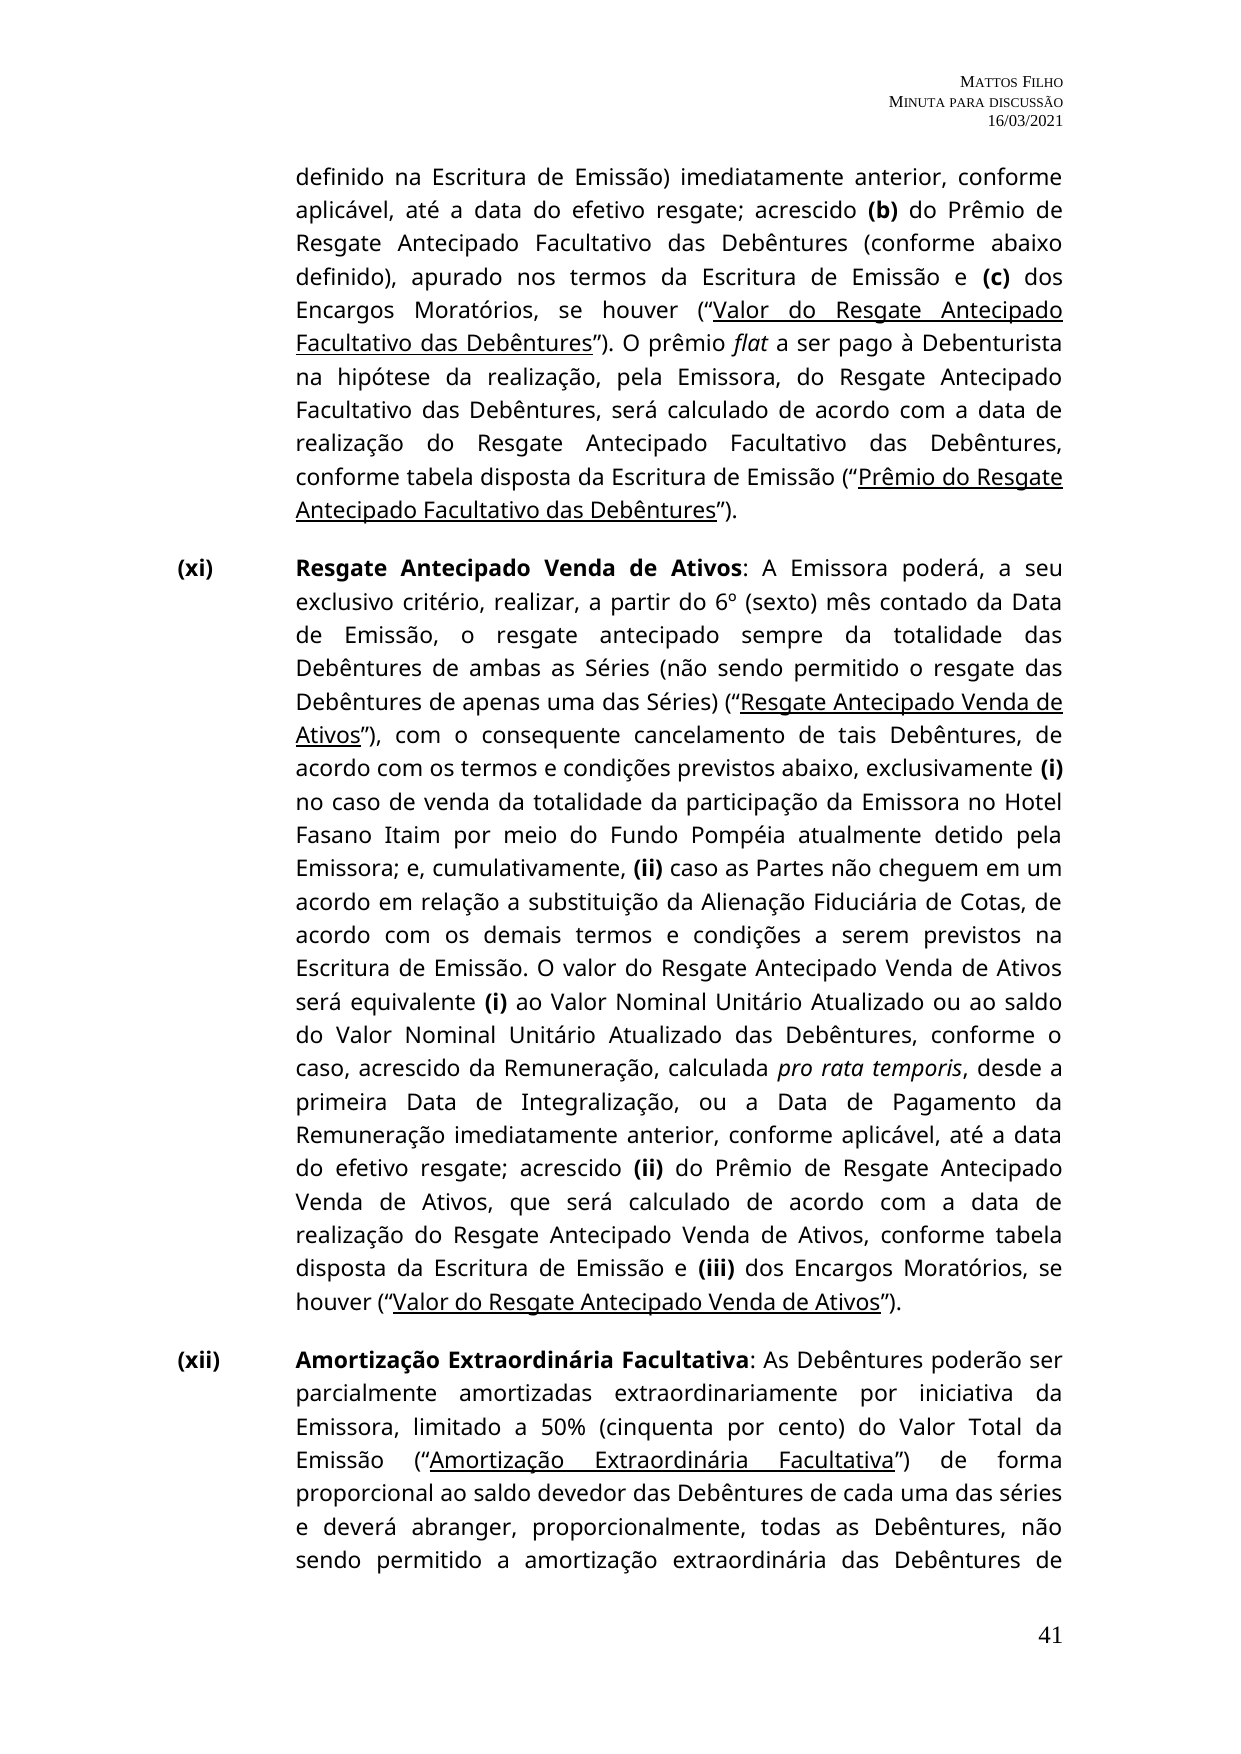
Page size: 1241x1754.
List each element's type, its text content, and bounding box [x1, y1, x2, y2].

list Resgate Antecipado Venda de Ativos: A Emissora poderá, a seu exclusivo critério, realizar, a partir do 6º (sexto) mês contado da Data de Emissão, o resgate antecipado sempre da totalidade das Debêntures de ambas as Séries (não sendo permitido o resgate das Debêntures de apenas uma das Séries) (“Resgate Antecipado Venda de Ativos”), com o consequente cancelamento de tais Debêntures, de acordo com os termos e condições previstos abaixo, exclusivamente (i) no caso de venda da totalidade da participação da Emissora no Hotel Fasano Itaim por meio do Fundo Pompéia atualmente detido pela Emissora; e, cumulativamente, (ii) caso as Partes não cheguem em um acordo em relação a substituição da Alienação Fiduciária de Cotas, de acordo com os demais termos e condições a serem previstos na Escritura de Emissão. O valor do Resgate Antecipado Venda de Ativos será equivalente (i) ao Valor Nominal Unitário Atualizado ou ao saldo do Valor Nominal Unitário Atualizado das Debêntures, conforme o caso, acrescido da Remuneração, calculada pro rata temporis, desde a primeira Data de Integralização, ou a Data de Pagamento da Remuneração imediatamente anterior, conforme aplicável, até a data do efetivo resgate; acrescido (ii) do Prêmio de Resgate Antecipado Venda de Ativos, que será calculado de acordo com a data de realização do Resgate Antecipado Venda de Ativos, conforme tabela disposta da Escritura de Emissão e (iii) dos Encargos Moratórios, se houver (“Valor do Resgate Antecipado Venda de Ativos”). [177, 550, 1063, 1317]
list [177, 1342, 1063, 1575]
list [177, 158, 1063, 525]
